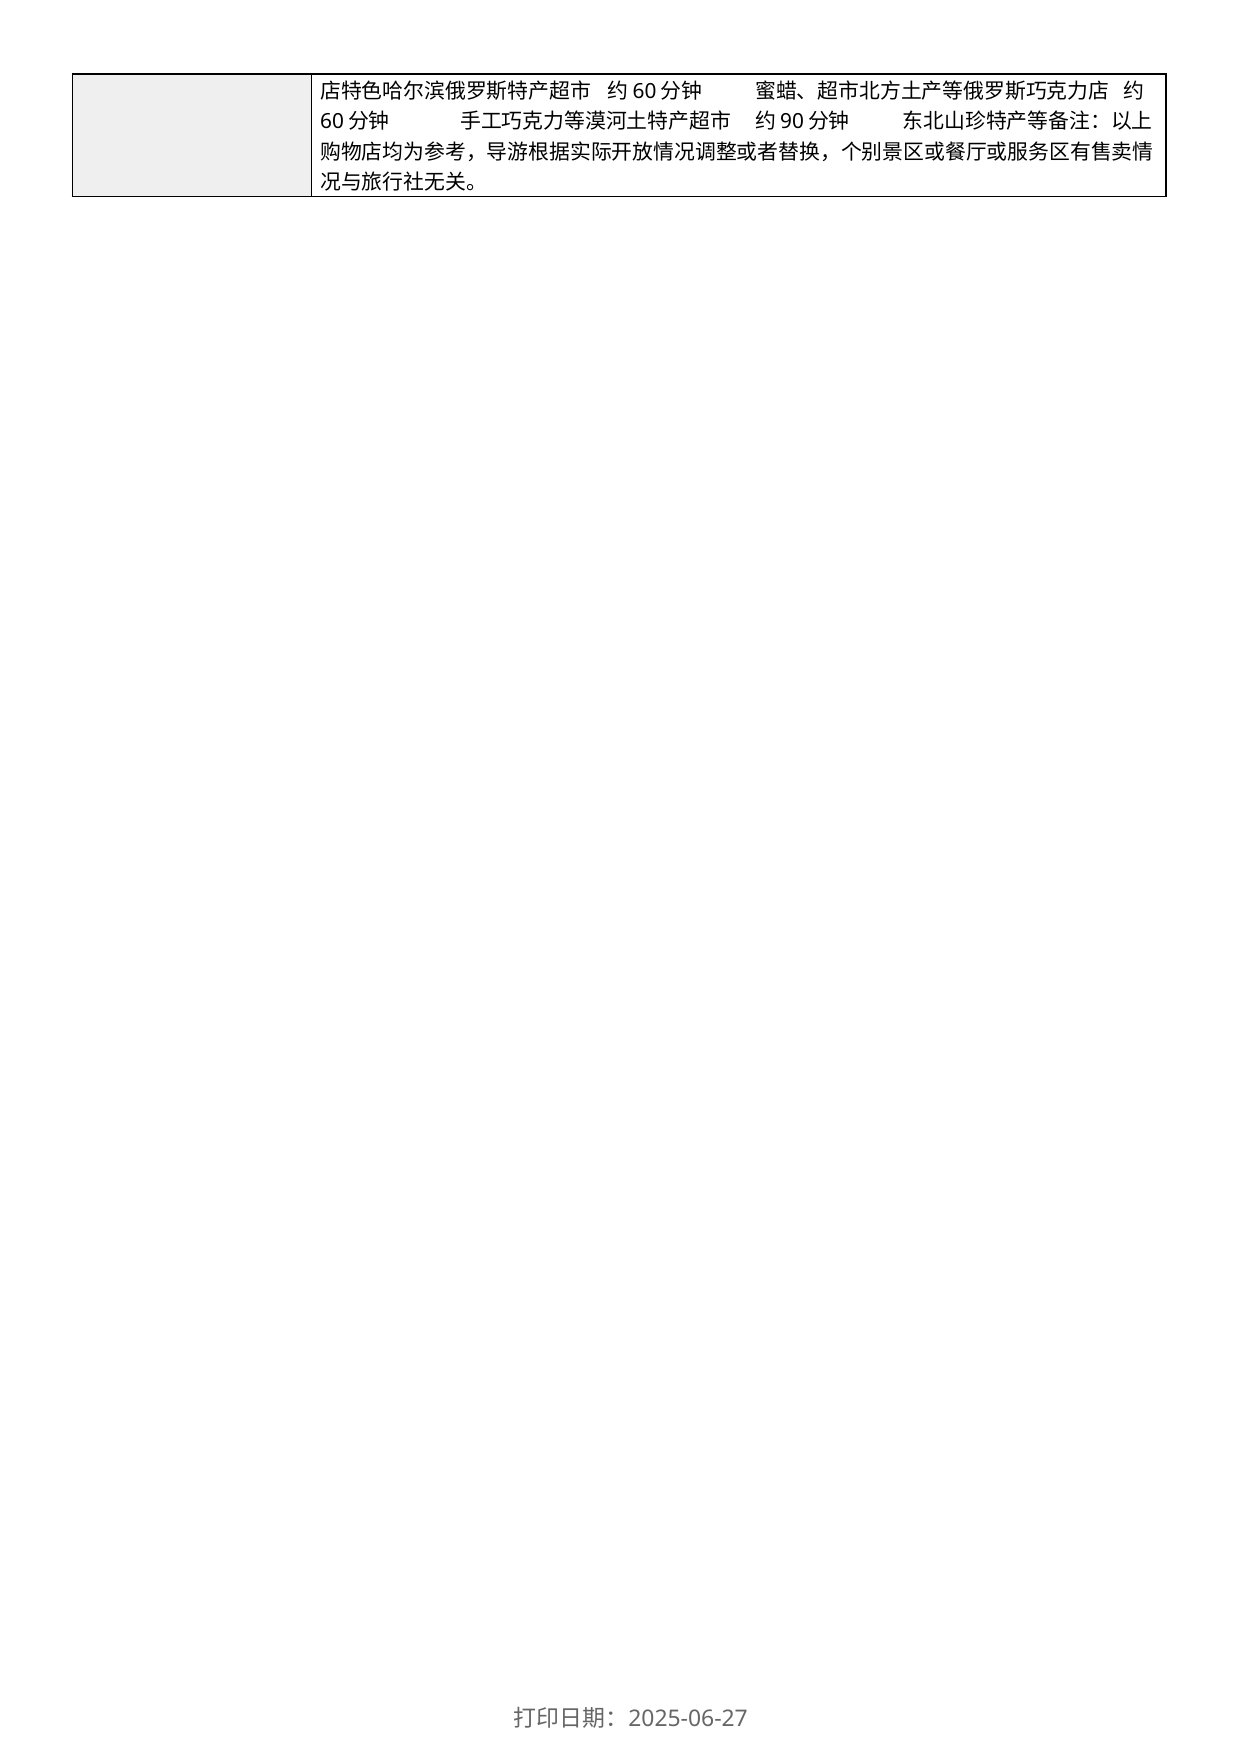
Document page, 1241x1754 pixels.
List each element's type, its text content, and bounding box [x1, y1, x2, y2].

table_header 第一条：参加付费娱乐升级项目补充协议 [312, 75, 1165, 196]
table_header 温馨提示 [73, 75, 311, 196]
